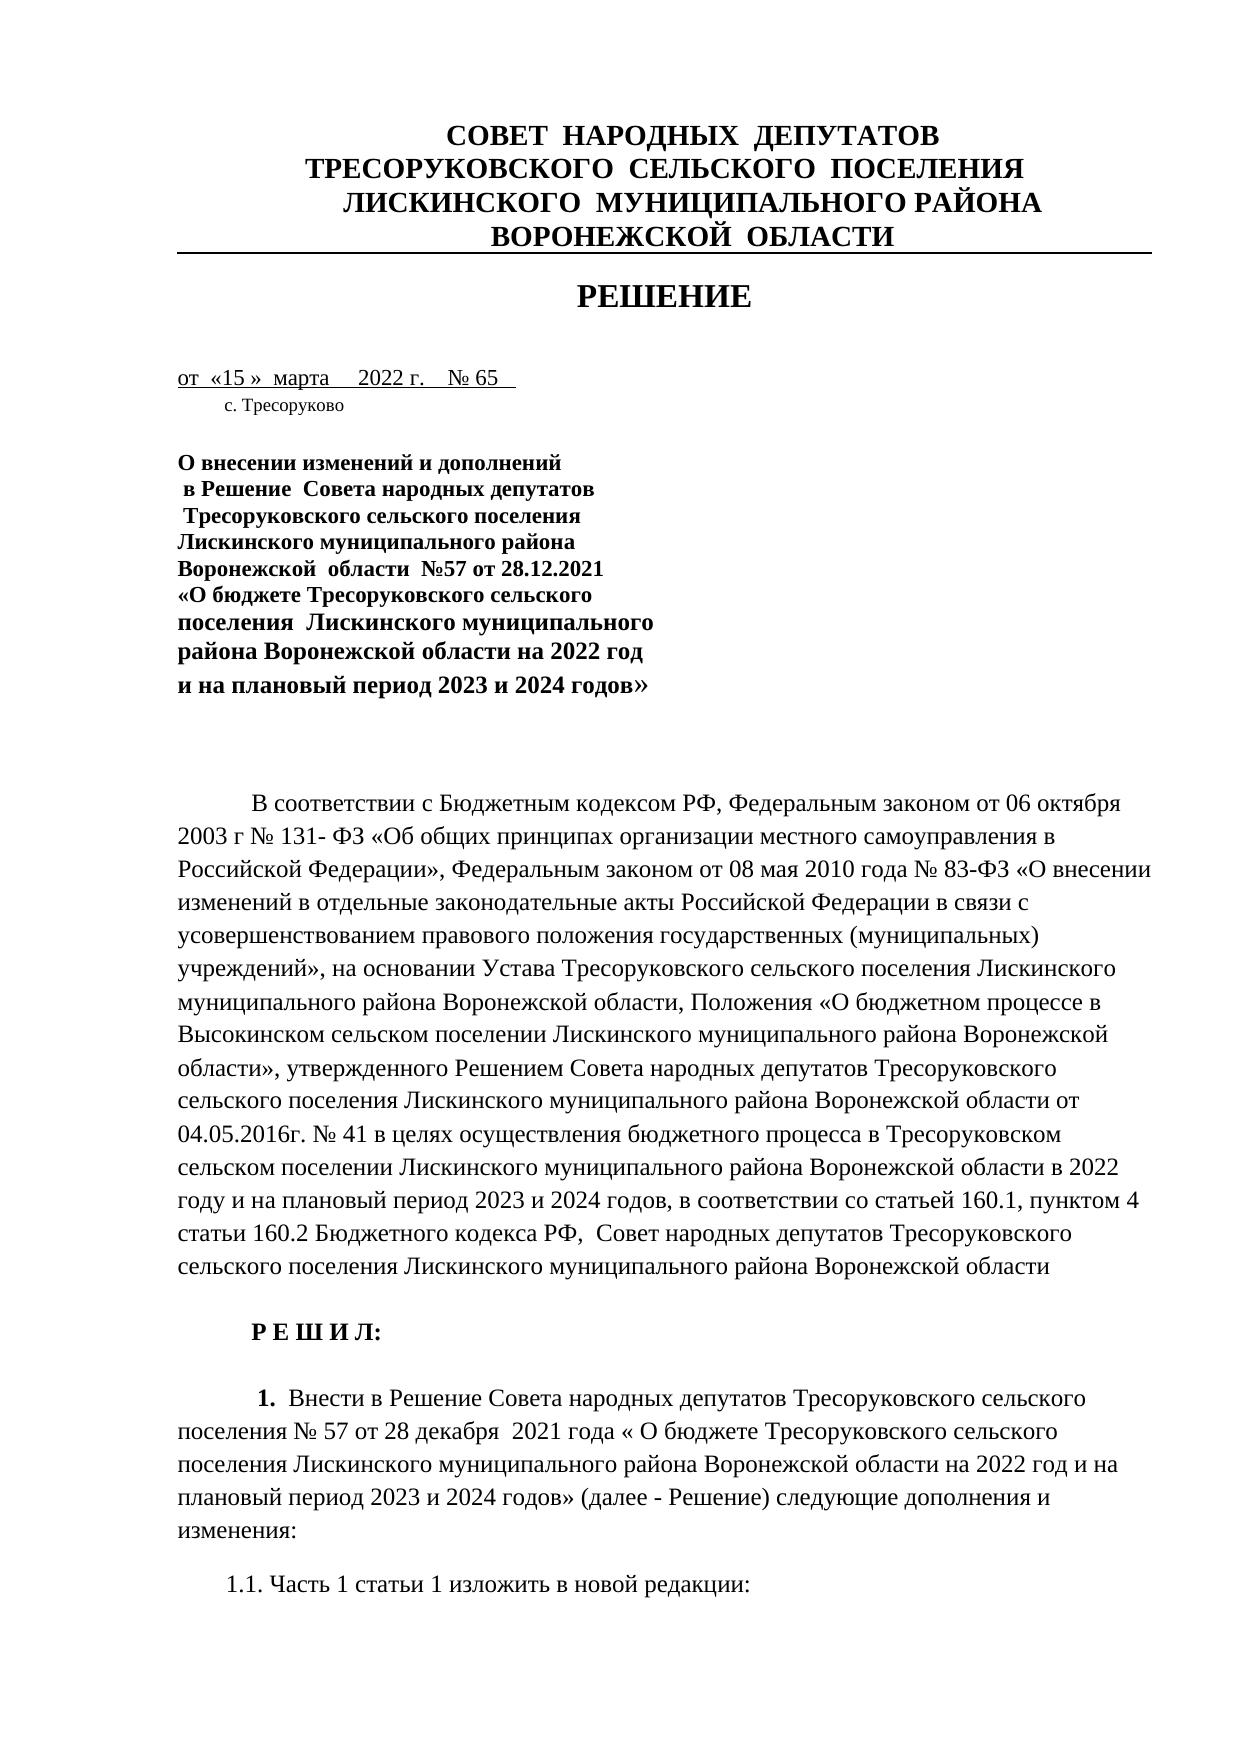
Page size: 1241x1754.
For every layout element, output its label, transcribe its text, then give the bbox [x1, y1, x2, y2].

text от «15 » марта 2022 г. № 65 [177, 364, 1152, 390]
text «О бюджете Тресоруковского сельского [177, 581, 1152, 607]
text В соответствии с Бюджетным кодексом РФ, Федеральным законом от 06 октября № 131- ФЗ «Об общих принципах организации местного самоуправления в Российской Федерации», Федеральным законом от 08 мая 2010 года № 83-ФЗ «О внесении изменений в отдельные законодательные акты Российской Федерации в связи с усовершенствованием правового положения государственных (муниципальных) учреждений», на основании Устава Тресоруковского сельского поселения Лискинского муниципального района Воронежской области, Положения «О бюджетном процессе в Высокинском сельском поселении Лискинского муниципального района Воронежской области», утвержденного Решением Совета народных депутатов Тресоруковского сельского поселения Лискинского муниципального района Воронежской области от 04.05.2016г. № 41 в целях осуществления бюджетного процесса в Тресоруковском сельском поселении Лискинского муниципального района Воронежской области в 2022 году и на плановый период 2023 и 2024 годов, в соответствии со статьей 160.1, пунктом 4 статьи 160.2 Бюджетного кодекса РФ, Совет народных депутатов Тресоруковского сельского поселения Лискинского муниципального района Воронежской области [177, 788, 1152, 1279]
text Р Е Ш И Л: [177, 1317, 1152, 1346]
text ЛИСКИНСКОГО МУНИЦИПАЛЬНОГО РАЙОНА [177, 185, 1152, 219]
text 1. Внести в Решение Совета народных депутатов Тресоруковского сельского поселения № 57 от 28 декабря 2021 года « О бюджете Тресоруковского сельского поселения Лискинского муниципального района Воронежской области на 2022 год и на плановый период 2023 и 2024 годов» (далее - Решение) следующие дополнения и изменения: [177, 1383, 1152, 1544]
text в Решение Совета народных депутатов [177, 476, 1152, 502]
text ТРЕСОРУКОВСКОГО СЕЛЬСКОГО ПОСЕЛЕНИЯ [177, 152, 1152, 185]
text О внесении изменений и дополнений [177, 449, 1152, 476]
text РЕШЕНИЕ [177, 276, 1152, 314]
text 1.1. Часть 1 статьи 1 изложить в новой редакции: [177, 1569, 1152, 1597]
subtitle района Воронежской области на 2022 год [177, 636, 1152, 665]
subtitle поселения Лискинского муниципального [177, 607, 1152, 636]
text Тресоруковского сельского поселения [177, 502, 1152, 528]
text СОВЕТ НАРОДНЫХ ДЕПУТАТОВ [177, 118, 1152, 152]
text с. Тресоруково [177, 394, 1152, 416]
text ВОРОНЕЖСКОЙ ОБЛАСТИ [177, 219, 1152, 252]
text Воронежской области №57 от 28.12.2021 [177, 554, 1152, 581]
subtitle и на плановый период 2023 и 2024 годов» [177, 665, 1152, 701]
text Лискинского муниципального района [177, 528, 1152, 554]
